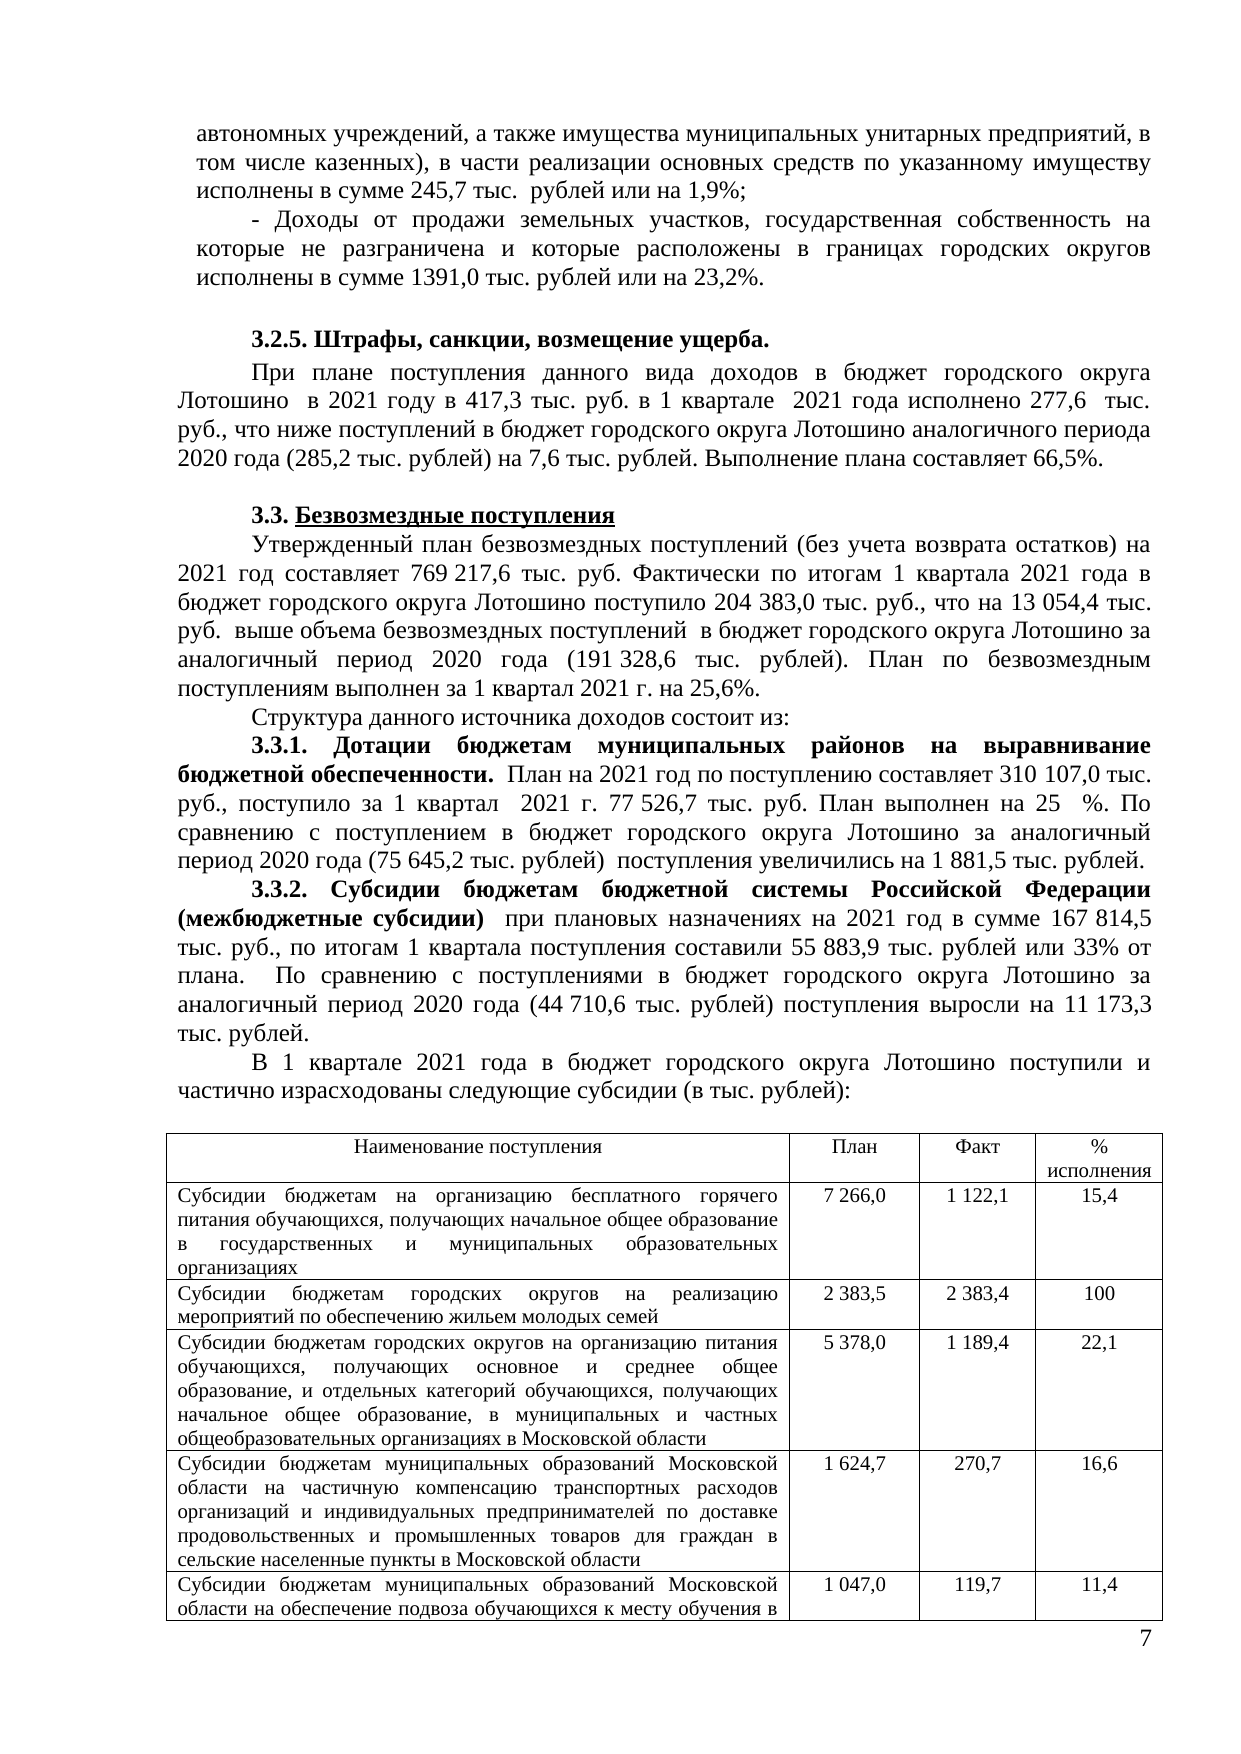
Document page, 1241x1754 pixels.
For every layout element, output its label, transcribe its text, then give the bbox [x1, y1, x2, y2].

table_cell 119,7 [920, 1572, 1035, 1620]
table_cell 15,4 [1036, 1183, 1162, 1279]
table_cell 11,4 [1036, 1572, 1162, 1620]
table_cell 2 383,4 [920, 1280, 1035, 1328]
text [196, 118, 1152, 204]
table_cell 1 047,0 [790, 1572, 919, 1620]
table_header Факт [920, 1134, 1035, 1182]
text В 1 квартале 2021 года в бюджет городского округа Лотошино поступили и частично израсходованы следующие субсидии (в тыс. рублей): [177, 1047, 1152, 1104]
table_cell 270,7 [920, 1451, 1035, 1571]
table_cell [167, 1572, 789, 1620]
text Утвержденный план безвозмездных поступлений (без учета возврата остатков) на 2021 год составляет 769 217,6 тыс. руб. Фактически по итогам 1 квартала 2021 года в бюджет городского округа Лотошино поступило 204 383,0 тыс. руб., что на 13 054,4 тыс. руб. выше объема безвозмездных поступлений в бюджет городского округа Лотошино за аналогичный период 2020 года (191 328,6 тыс. рублей). План по безвозмездным поступлениям выполнен за 1 квартал 2021 г. на 25,6%. [177, 529, 1152, 702]
table_cell 22,1 [1036, 1330, 1162, 1450]
table_cell Субсидии бюджетам муниципальных образований Московской области на частичную компенсацию транспортных расходов организаций и индивидуальных предпринимателей по доставке продовольственных и промышленных товаров для граждан в сельские населенные пункты в Московской области [167, 1451, 789, 1571]
table_cell Субсидии бюджетам на организацию бесплатного горячего питания обучающихся, получающих начальное общее образование в государственных и муниципальных образовательных организациях [167, 1183, 789, 1279]
table_cell 1 624,7 [790, 1451, 919, 1571]
table_header Наименование поступления [167, 1134, 789, 1182]
text 3.3.2. Субсидии бюджетам бюджетной системы Российской Федерации (межбюджетные субсидии) при плановых назначениях на 2021 год в сумме 167 814,5 тыс. руб., по итогам 1 квартала поступления составили 55 883,9 тыс. рублей или 33% от плана. По сравнению с поступлениями в бюджет городского округа Лотошино за аналогичный период 2020 года (44 710,6 тыс. рублей) поступления выросли на 11 173,3 тыс. рублей. [177, 874, 1152, 1047]
text - Доходы от продажи земельных участков, государственная собственность на которые не разграничена и которые расположены в границах городских округов исполнены в сумме 1391,0 тыс. рублей или на 23,2%. [196, 204, 1152, 291]
table_cell Субсидии бюджетам городских округов на реализацию мероприятий по обеспечению жильем молодых семей [167, 1280, 789, 1328]
table_header План [790, 1134, 919, 1182]
table_header % исполнения [1036, 1134, 1162, 1182]
table_cell 1 189,4 [920, 1330, 1035, 1450]
table_cell 7 266,0 [790, 1183, 919, 1279]
text Структура данного источника доходов состоит из: [177, 702, 1152, 730]
text При плане поступления данного вида доходов в бюджет городского округа Лотошино в 2021 году в 417,3 тыс. руб. в 1 квартале 2021 года исполнено 277,6 тыс. руб., что ниже поступлений в бюджет городского округа Лотошино аналогичного периода 2020 года (285,2 тыс. рублей) на 7,6 тыс. рублей. Выполнение плана составляет 66,5%. [177, 357, 1152, 472]
table_cell 100 [1036, 1280, 1162, 1328]
table_cell 5 378,0 [790, 1330, 919, 1450]
table_cell Субсидии бюджетам городских округов на организацию питания обучающихся, получающих основное и среднее общее образование, и отдельных категорий обучающихся, получающих начальное общее образование, в муниципальных и частных общеобразовательных организациях в Московской области [167, 1330, 789, 1450]
text 3.3.1. Дотации бюджетам муниципальных районов на выравнивание бюджетной обеспеченности. План на 2021 год по поступлению составляет 310 107,0 тыс. руб., поступило за 1 квартал 2021 г. 77 526,7 тыс. руб. План выполнен на 25 %. По сравнению с поступлением в бюджет городского округа Лотошино за аналогичный период 2020 года (75 645,2 тыс. рублей) поступления увеличились на 1 881,5 тыс. рублей. [177, 730, 1152, 874]
table_cell 1 122,1 [920, 1183, 1035, 1279]
table_cell 16,6 [1036, 1451, 1162, 1571]
table_cell 2 383,5 [790, 1280, 919, 1328]
text 3.2.5. Штрафы, санкции, возмещение ущерба. [177, 324, 1152, 352]
text 3.3. Безвозмездные поступления [177, 500, 1152, 529]
